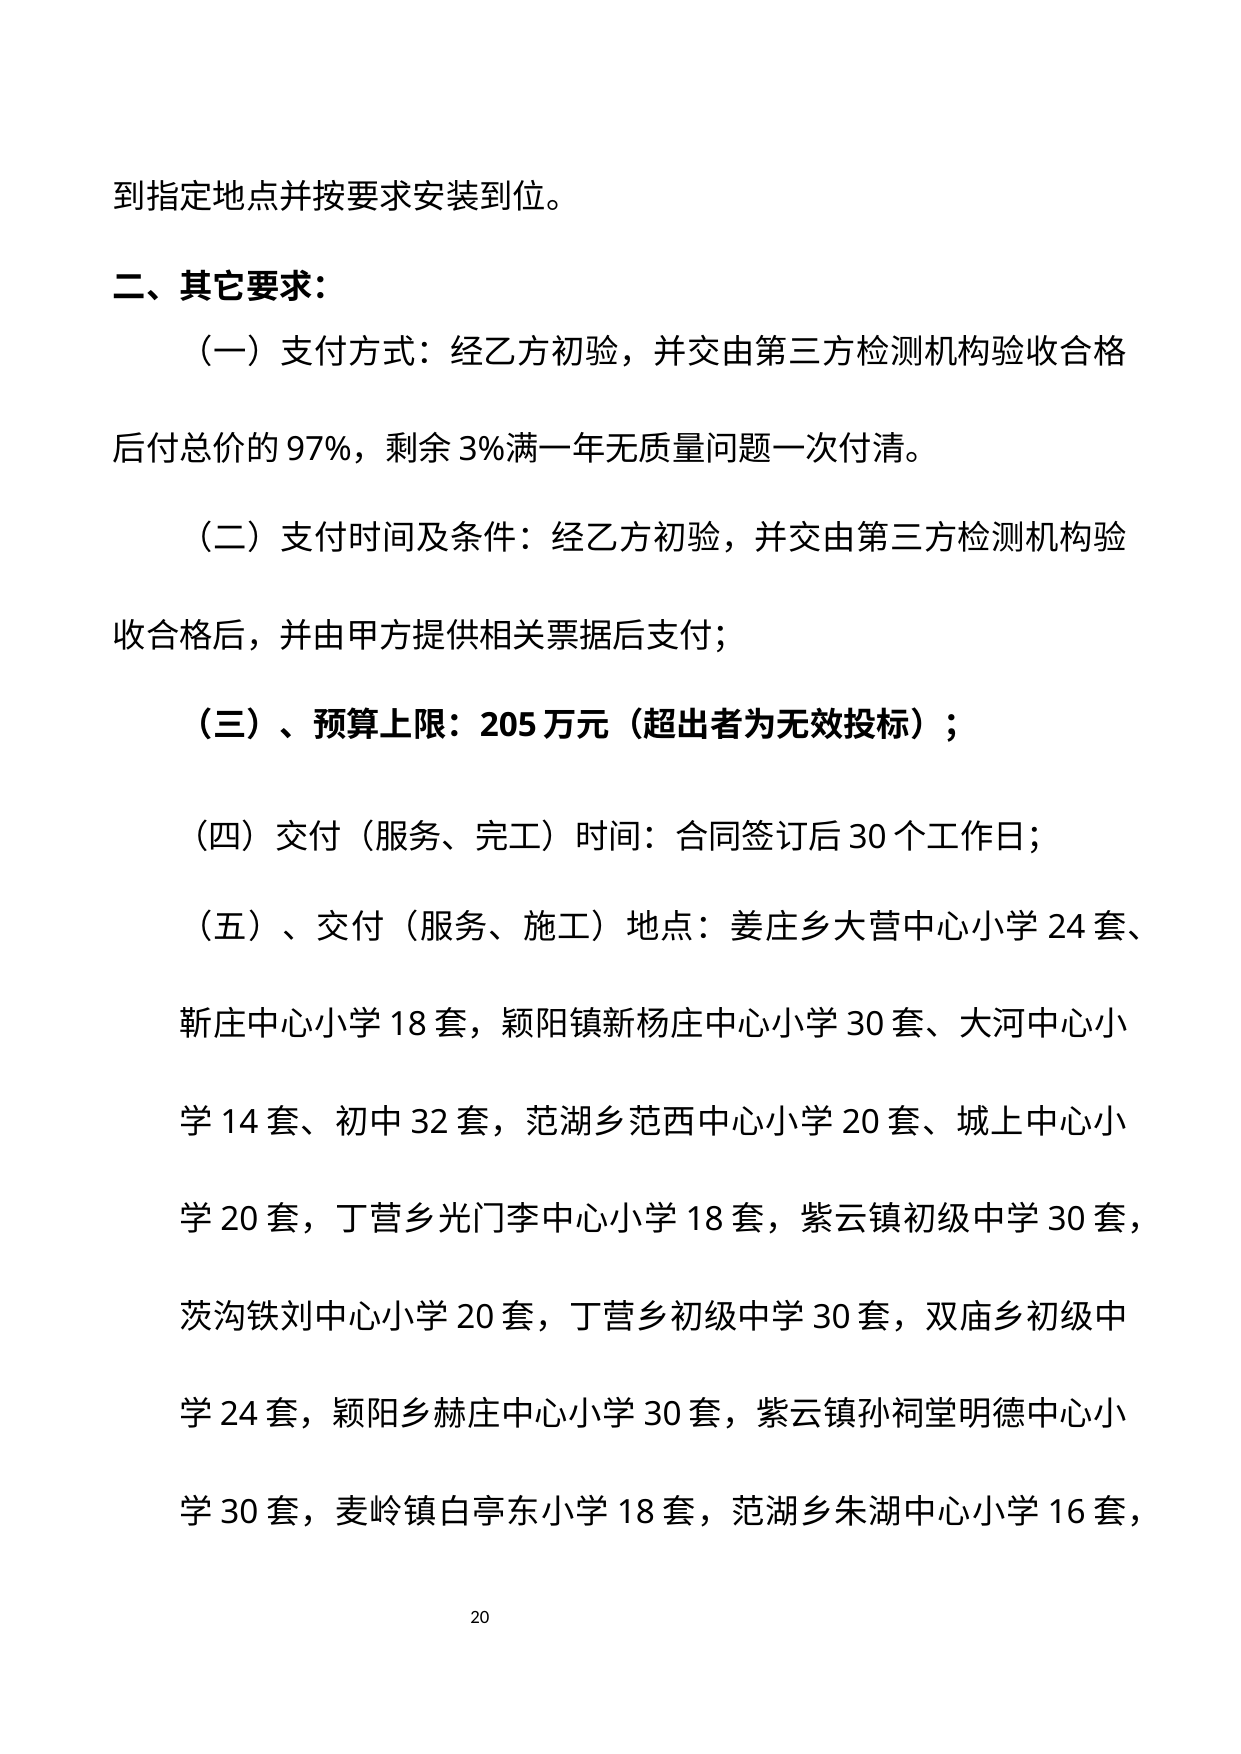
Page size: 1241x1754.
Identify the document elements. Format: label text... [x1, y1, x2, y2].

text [179, 891, 1128, 1541]
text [112, 162, 1128, 227]
text （二）支付时间及条件：经乙方初验，并交由第三方检测机构验收合格后，并由甲方提供相关票据后支付； [112, 503, 1128, 665]
text （一）支付方式：经乙方初验，并交由第三方检测机构验收合格后付总价的97%，剩余3%满一年无质量问题一次付清。 [112, 316, 1128, 478]
text 二、其它要求： [112, 251, 1128, 316]
text （四）交付（服务、完工）时间：合同签订后30个工作日； [112, 802, 1128, 867]
text （三）、预算上限：205万元（超出者为无效投标）； [112, 689, 1128, 754]
